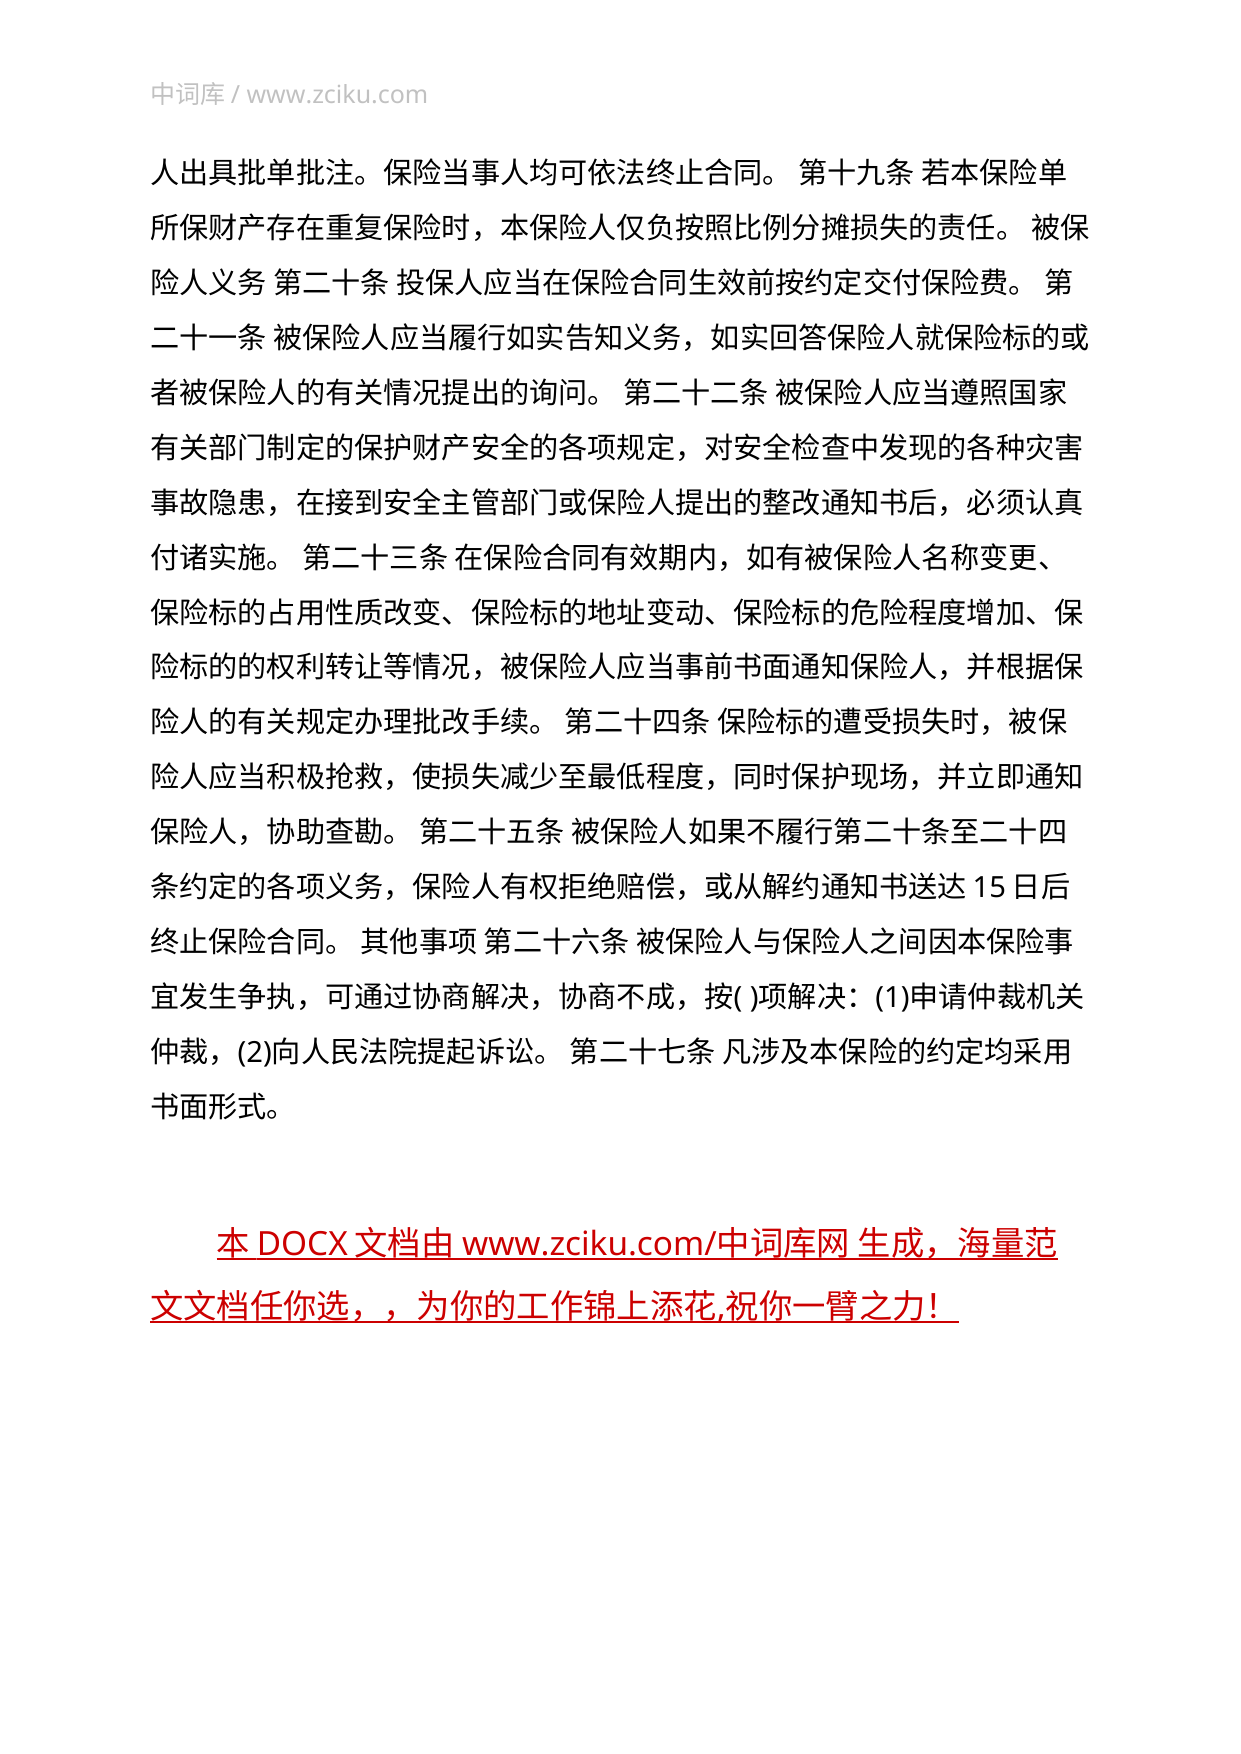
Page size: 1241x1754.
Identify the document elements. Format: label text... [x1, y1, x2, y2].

text 本DOCX文档由 www.zciku.com/中词库网 生成，海量范文文档任你选，，为你的工作锦上添花,祝你一臂之力！ [150, 1217, 1090, 1328]
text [150, 150, 1090, 1126]
